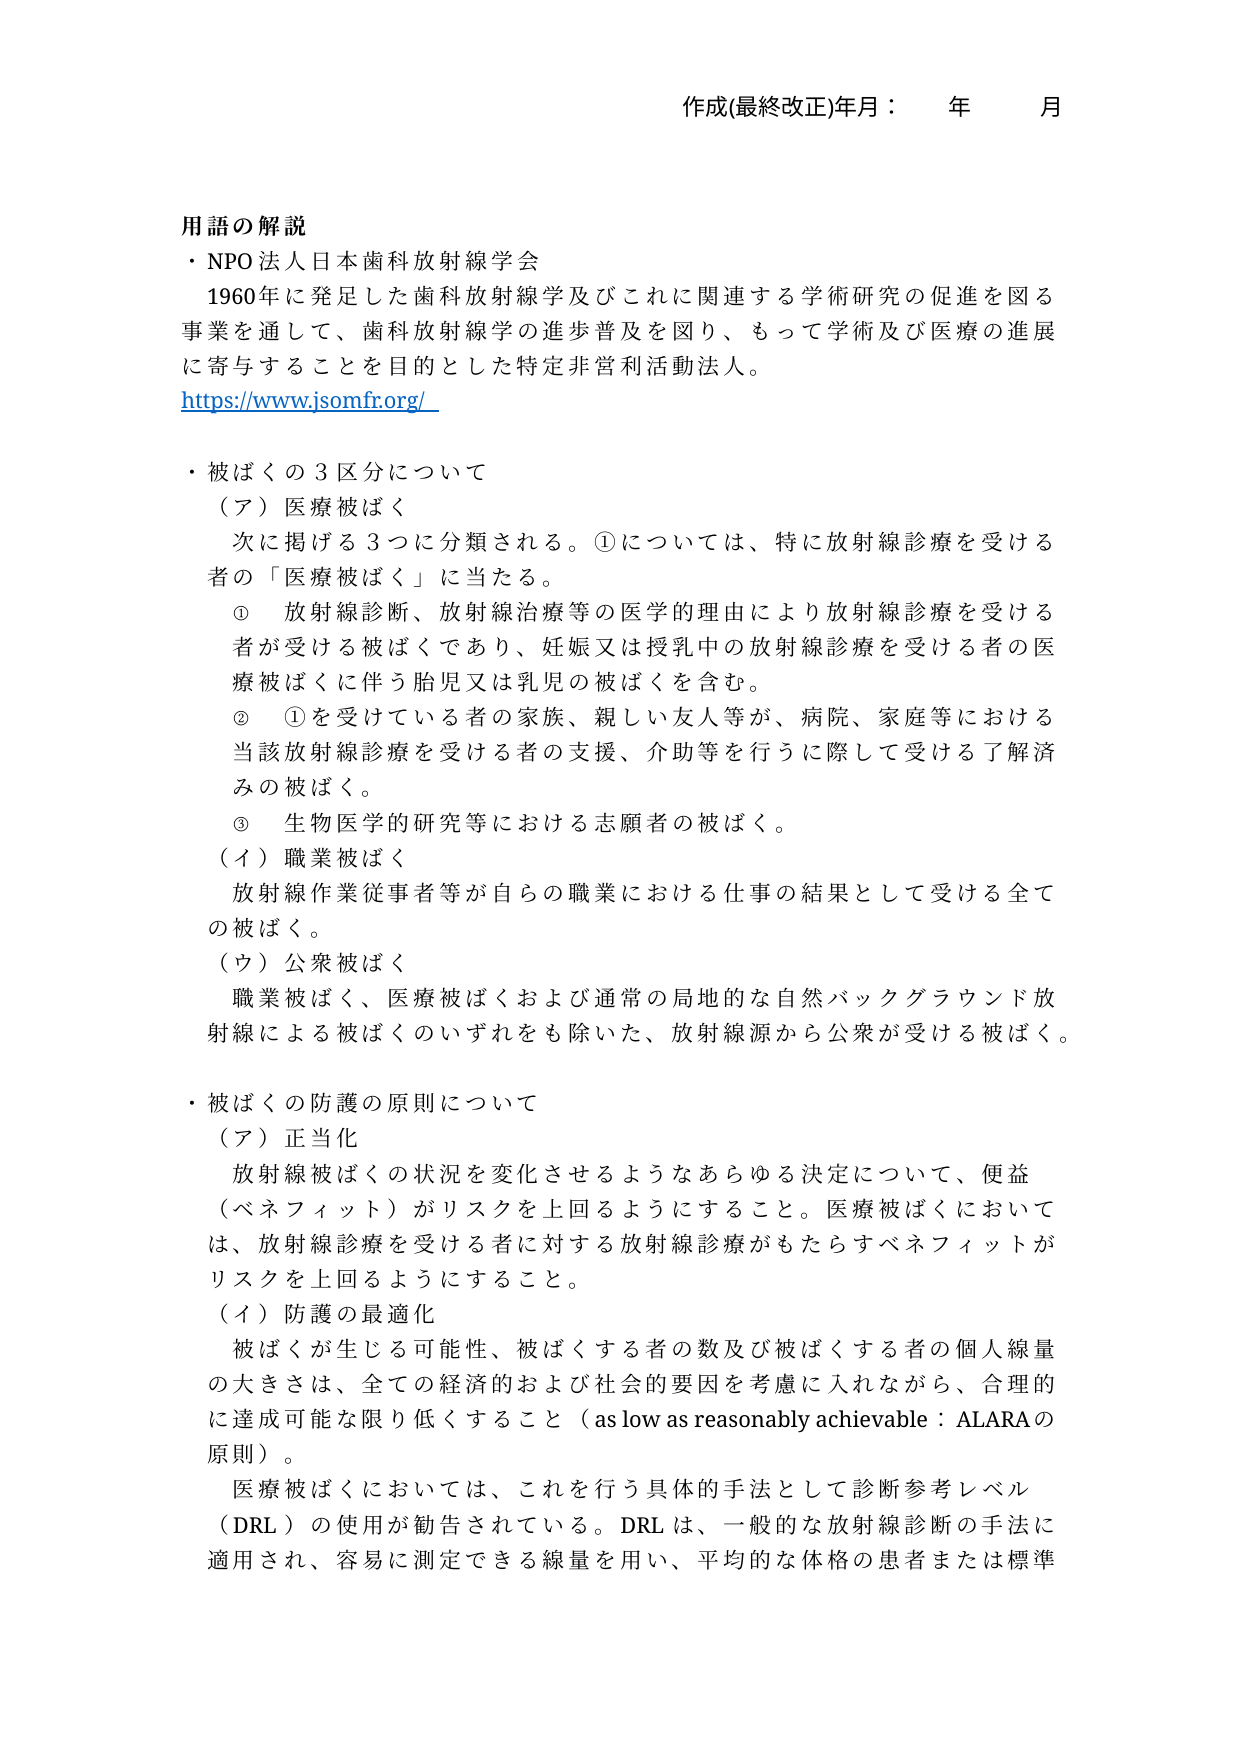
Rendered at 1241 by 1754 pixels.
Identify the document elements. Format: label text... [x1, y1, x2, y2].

text 職業被ばく、医療被ばくおよび通常の局地的な自然バックグラウンド放射線による被ばくのいずれをも除いた、放射線源から公衆が受ける被ばく。 [204, 979, 1059, 1050]
text ② ①を受けている者の家族、親しい友人等が、病院、家庭等における当該放射線診療を受ける者の支援、介助等を行うに際して受ける了解済みの被ばく。 [226, 699, 1059, 804]
text ① 放射線診断、放射線治療等の医学的理由により放射線診療を受ける者が受ける被ばくであり、妊娠又は授乳中の放射線診療を受ける者の医療被ばくに伴う胎児又は乳児の被ばくを含む。 [226, 593, 1059, 699]
text 1960年に発足した歯科放射線学及びこれに関連する学術研究の促進を図る事業を通して、歯科放射線学の進歩普及を図り、もって学術及び医療の進展に寄与することを目的とした特定非営利活動法人。 [181, 277, 1059, 383]
text （イ）職業被ばく [204, 839, 1059, 874]
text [204, 1471, 1059, 1576]
text 放射線作業従事者等が自らの職業における仕事の結果として受ける全ての被ばく。 [204, 874, 1059, 944]
text （ア）正当化 [204, 1120, 1059, 1155]
text 用語の解説 [181, 207, 1059, 242]
text （ウ）公衆被ばく [204, 944, 1059, 979]
text （イ）防護の最適化 [204, 1295, 1059, 1331]
text ・被ばくの３区分について [181, 453, 1059, 488]
text 次に掲げる３つに分類される。①については、特に放射線診療を受ける者の「医療被ばく」に当たる。 [204, 523, 1059, 593]
text ・NPO法人日本歯科放射線学会 [181, 242, 1059, 277]
text （ア）医療被ばく [204, 488, 1059, 523]
text https://www.jsomfr.org/ [181, 383, 1059, 418]
text 被ばくが生じる可能性、被ばくする者の数及び被ばくする者の個人線量の大きさは、全ての経済的および社会的要因を考慮に入れながら、合理的に達成可能な限り低くすること（as low as reasonably achievable：ALARAの原則）。 [204, 1331, 1059, 1471]
text 放射線被ばくの状況を変化させるようなあらゆる決定について、便益（ベネフィット）がリスクを上回るようにすること。医療被ばくにおいては、放射線診療を受ける者に対する放射線診療がもたらすベネフィットがリスクを上回るようにすること。 [204, 1155, 1059, 1295]
text ③ 生物医学的研究等における志願者の被ばく。 [226, 804, 1059, 839]
text ・被ばくの防護の原則について [181, 1085, 1059, 1120]
